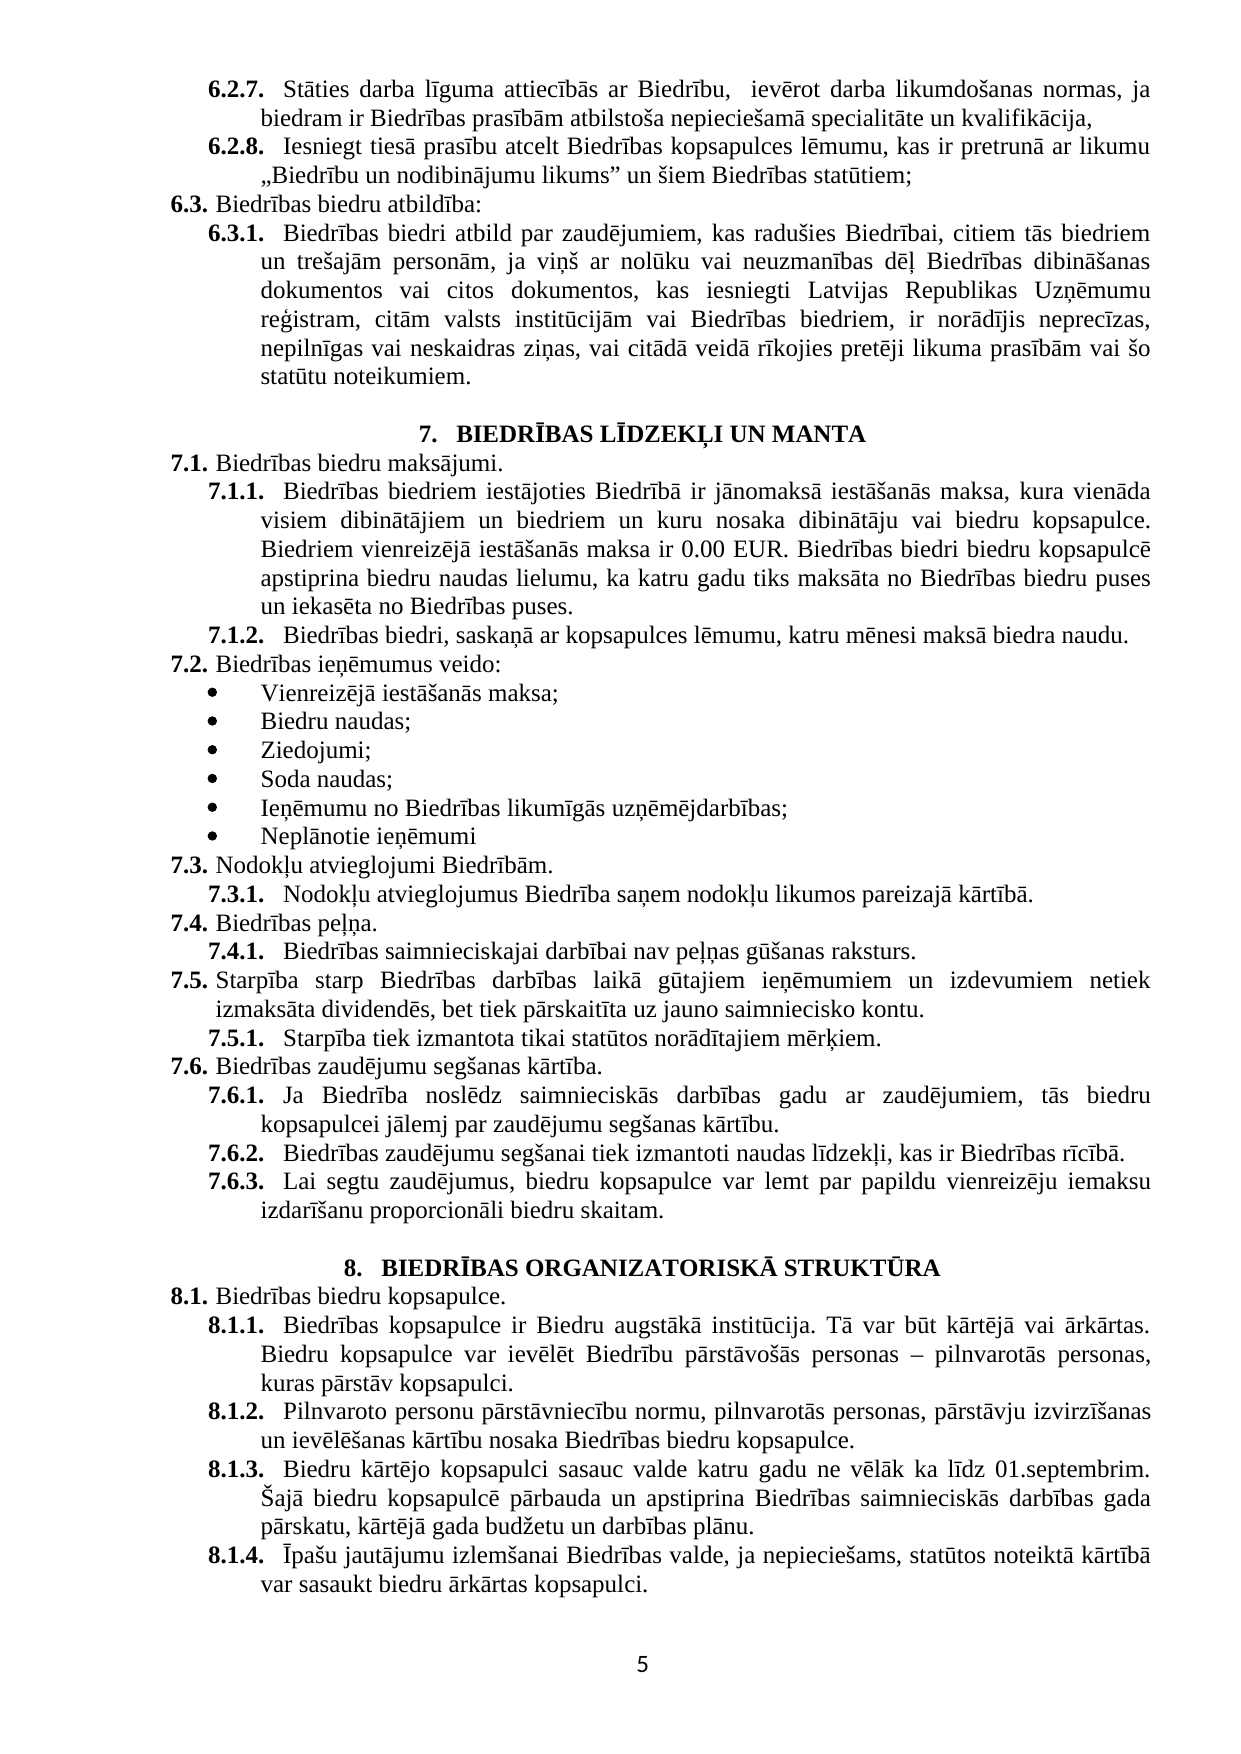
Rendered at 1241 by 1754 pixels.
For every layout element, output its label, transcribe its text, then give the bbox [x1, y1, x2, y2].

list Ziedojumi; [208, 735, 1152, 764]
list Starpība tiek izmantota tikai statūtos norādītajiem mērķiem. [208, 1023, 1152, 1051]
list Biedrības biedri atbild par zaudējumiem, kas radušies Biedrībai, citiem tās biedriem un trešajām personām, ja viņš ar nolūku vai neuzmanības dēļ Biedrības dibināšanas dokumentos vai citos dokumentos, kas iesniegti Latvijas Republikas Uzņēmumu reģistram, citām valsts institūcijām vai Biedrības biedriem, ir norādījis neprecīzas, nepilnīgas vai neskaidras ziņas, vai citādā veidā rīkojies pretēji likuma prasībām vai šo statūtu noteikumiem. [208, 218, 1152, 390]
list Biedrības zaudējumu segšanas kārtība. [170, 1051, 1152, 1080]
list Biedrības biedru kopsapulce. [170, 1281, 1152, 1310]
list Biedrības biedriem iestājoties Biedrībā ir jānomaksā iestāšanās maksa, kura vienāda visiem dibinātājiem un biedriem un kuru nosaka dibinātāju vai biedru kopsapulce. Biedriem vienreizējā iestāšanās maksa ir 0.00 EUR. Biedrības biedri biedru kopsapulcē apstiprina biedru naudas lielumu, ka katru gadu tiks maksāta no Biedrības biedru puses un iekasēta no Biedrības puses. [208, 476, 1152, 620]
list BIEDRĪBAS LĪDZEKĻI UN MANTA [133, 419, 1152, 448]
list Starpība starp Biedrības darbības laikā gūtajiem ieņēmumiem un izdevumiem netiek izmaksāta dividendēs, bet tiek pārskaitīta uz jauno saimniecisko kontu. [170, 965, 1152, 1023]
list Nodokļu atvieglojumi Biedrībām. [170, 850, 1152, 879]
list Soda naudas; [208, 764, 1152, 793]
list Biedrības kopsapulce ir Biedru augstākā institūcija. Tā var būt kārtējā vai ārkārtas. Biedru kopsapulce var ievēlēt Biedrību pārstāvošās personas – pilnvarotās personas, kuras pārstāv kopsapulci. [208, 1310, 1152, 1396]
list BIEDRĪBAS ORGANIZATORISKĀ STRUKTŪRA [133, 1253, 1152, 1281]
list Iesniegt tiesā prasību atcelt Biedrības kopsapulces lēmumu, kas ir pretrunā ar likumu „Biedrību un nodibinājumu likums” un šiem Biedrības statūtiem; [208, 131, 1152, 189]
list Biedru naudas; [208, 706, 1152, 735]
list Ieņēmumu no Biedrības likumīgās uzņēmējdarbības; [208, 793, 1152, 821]
list Biedrības peļņa. [170, 908, 1152, 936]
list Īpašu jautājumu izlemšanai Biedrības valde, ja nepieciešams, statūtos noteiktā kārtībā var sasaukt biedru ārkārtas kopsapulci. [208, 1540, 1152, 1598]
list Vienreizējā iestāšanās maksa; [208, 678, 1152, 706]
list Biedrības biedri, saskaņā ar kopsapulces lēmumu, katru mēnesi maksā biedra naudu. [208, 620, 1152, 649]
list Lai segtu zaudējumus, biedru kopsapulce var lemt par papildu vienreizēju iemaksu izdarīšanu proporcionāli biedru skaitam. [208, 1166, 1152, 1224]
list Stāties darba līguma attiecībās ar Biedrību, ievērot darba likumdošanas normas, ja biedram ir Biedrības prasībām atbilstoša nepieciešamā specialitāte un kvalifikācija, [208, 74, 1152, 131]
list Neplānotie ieņēmumi [208, 821, 1152, 850]
list Nodokļu atvieglojumus Biedrība saņem nodokļu likumos pareizajā kārtībā. [208, 879, 1152, 908]
list Biedru kārtējo kopsapulci sasauc valde katru gadu ne vēlāk ka līdz 01.septembrim. Šajā biedru kopsapulcē pārbauda un apstiprina Biedrības saimnieciskās darbības gada pārskatu, kārtējā gada budžetu un darbības plānu. [208, 1454, 1152, 1540]
list Pilnvaroto personu pārstāvniecību normu, pilnvarotās personas, pārstāvju izvirzīšanas un ievēlēšanas kārtību nosaka Biedrības biedru kopsapulce. [208, 1396, 1152, 1454]
list Ja Biedrība noslēdz saimnieciskās darbības gadu ar zaudējumiem, tās biedru kopsapulcei jālemj par zaudējumu segšanas kārtību. [208, 1080, 1152, 1138]
list Biedrības saimnieciskajai darbībai nav peļņas gūšanas raksturs. [208, 936, 1152, 965]
list Biedrības biedru maksājumi. [170, 448, 1152, 476]
list Biedrības ieņēmumus veido: [170, 649, 1152, 678]
list Biedrības biedru atbildība: [170, 189, 1152, 218]
list Biedrības zaudējumu segšanai tiek izmantoti naudas līdzekļi, kas ir Biedrības rīcībā. [208, 1138, 1152, 1166]
